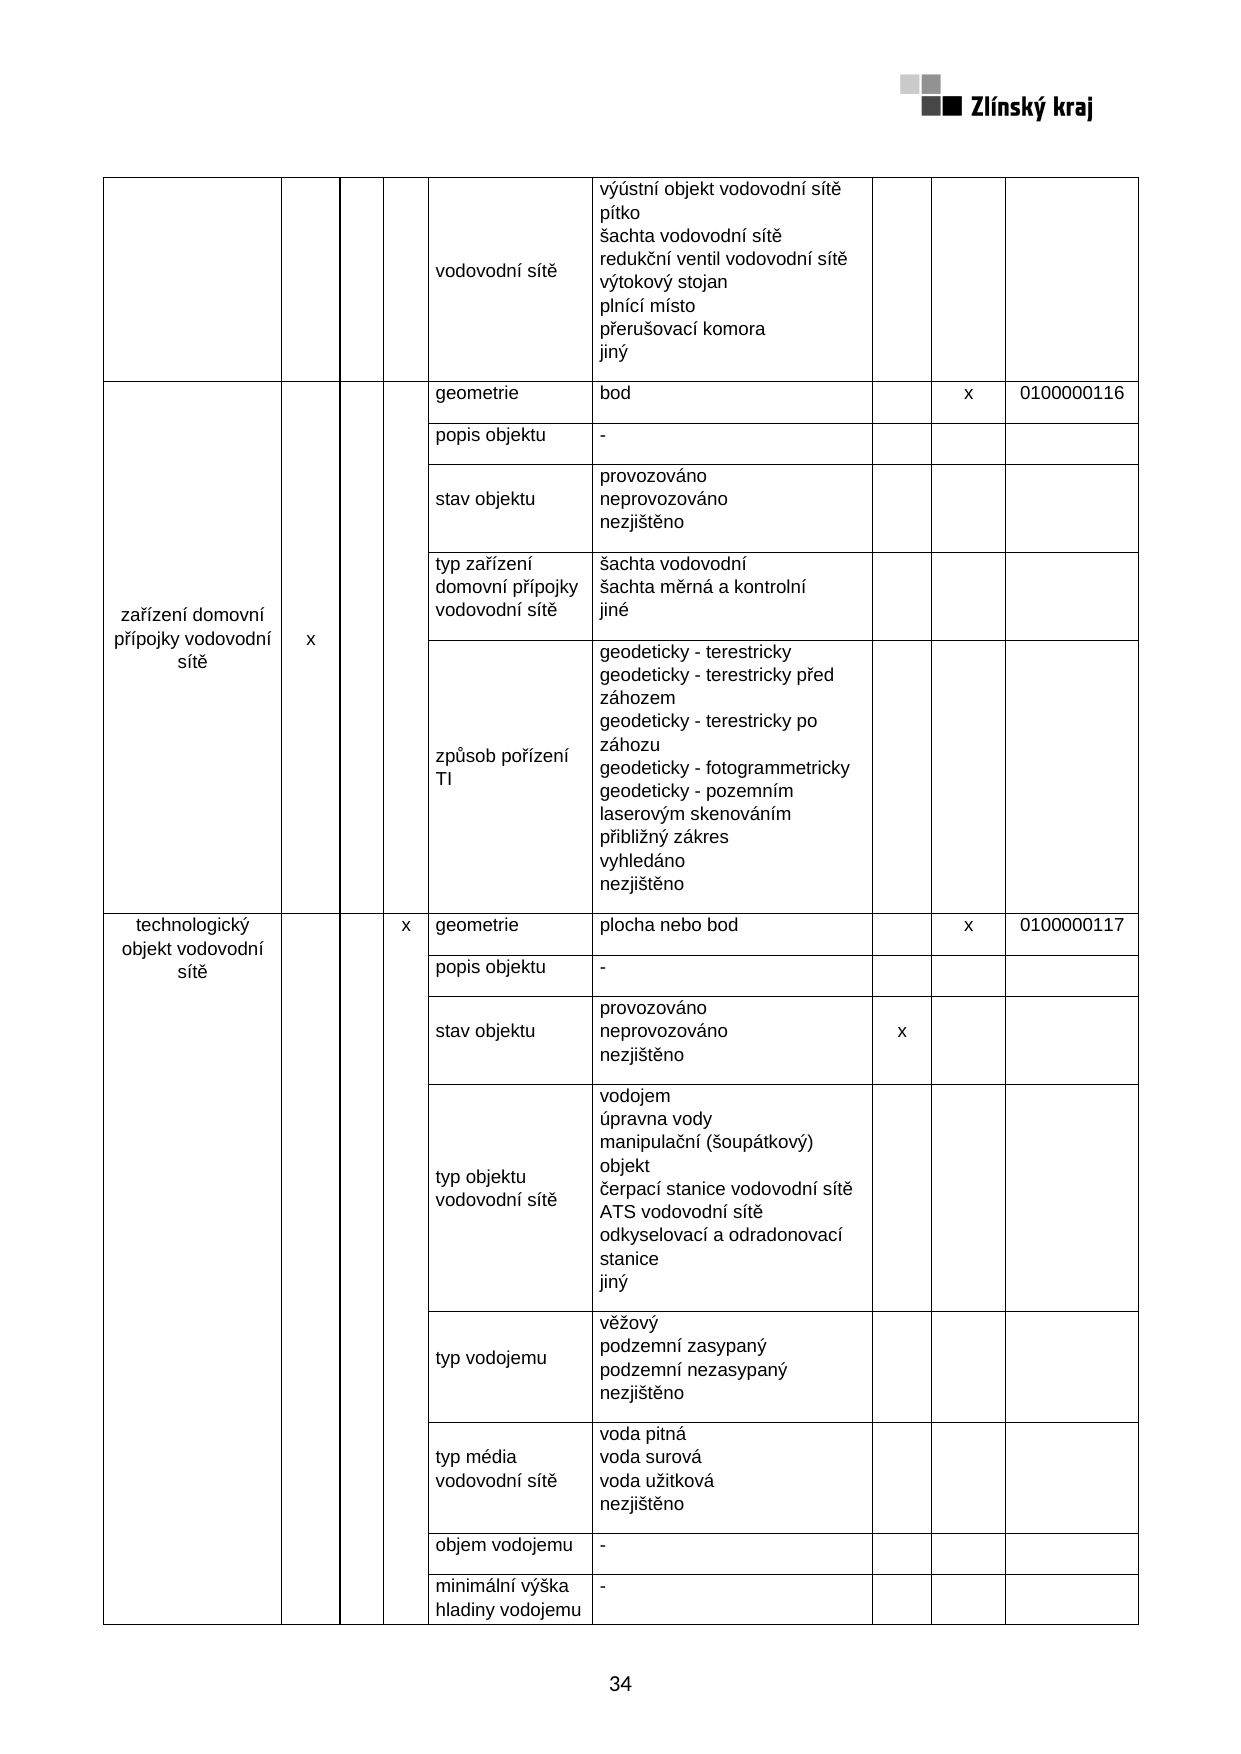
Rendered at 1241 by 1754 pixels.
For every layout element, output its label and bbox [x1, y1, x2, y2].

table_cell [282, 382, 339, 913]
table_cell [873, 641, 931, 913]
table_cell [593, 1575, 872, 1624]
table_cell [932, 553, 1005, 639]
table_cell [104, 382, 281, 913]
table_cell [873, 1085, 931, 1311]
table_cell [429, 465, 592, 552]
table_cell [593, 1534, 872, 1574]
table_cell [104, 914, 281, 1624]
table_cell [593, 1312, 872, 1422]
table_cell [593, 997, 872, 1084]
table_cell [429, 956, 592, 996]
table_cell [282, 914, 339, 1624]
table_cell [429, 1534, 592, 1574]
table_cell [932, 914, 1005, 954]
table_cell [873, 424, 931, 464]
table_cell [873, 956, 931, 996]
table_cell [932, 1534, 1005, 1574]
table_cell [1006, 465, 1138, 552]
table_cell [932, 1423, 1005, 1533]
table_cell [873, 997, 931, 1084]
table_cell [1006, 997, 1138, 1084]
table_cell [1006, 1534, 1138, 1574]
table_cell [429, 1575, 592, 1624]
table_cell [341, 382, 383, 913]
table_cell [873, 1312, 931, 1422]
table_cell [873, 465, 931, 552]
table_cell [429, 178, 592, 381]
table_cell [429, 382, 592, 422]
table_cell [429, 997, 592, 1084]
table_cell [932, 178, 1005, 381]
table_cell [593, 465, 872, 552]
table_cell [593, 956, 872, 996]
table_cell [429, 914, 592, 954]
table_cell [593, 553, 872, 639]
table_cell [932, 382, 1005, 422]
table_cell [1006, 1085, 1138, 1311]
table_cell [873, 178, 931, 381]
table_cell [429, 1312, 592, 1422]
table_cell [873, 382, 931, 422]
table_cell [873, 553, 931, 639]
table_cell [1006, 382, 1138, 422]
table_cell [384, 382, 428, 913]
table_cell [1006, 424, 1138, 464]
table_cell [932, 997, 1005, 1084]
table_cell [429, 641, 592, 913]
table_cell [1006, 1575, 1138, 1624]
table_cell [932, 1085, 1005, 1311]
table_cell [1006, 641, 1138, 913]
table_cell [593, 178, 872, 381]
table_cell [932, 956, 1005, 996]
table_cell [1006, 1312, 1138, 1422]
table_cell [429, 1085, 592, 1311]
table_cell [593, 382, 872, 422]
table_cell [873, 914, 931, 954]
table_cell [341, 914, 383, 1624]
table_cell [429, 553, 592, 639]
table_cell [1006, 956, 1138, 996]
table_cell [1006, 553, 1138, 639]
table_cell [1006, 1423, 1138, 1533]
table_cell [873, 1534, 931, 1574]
picture [899, 73, 1093, 124]
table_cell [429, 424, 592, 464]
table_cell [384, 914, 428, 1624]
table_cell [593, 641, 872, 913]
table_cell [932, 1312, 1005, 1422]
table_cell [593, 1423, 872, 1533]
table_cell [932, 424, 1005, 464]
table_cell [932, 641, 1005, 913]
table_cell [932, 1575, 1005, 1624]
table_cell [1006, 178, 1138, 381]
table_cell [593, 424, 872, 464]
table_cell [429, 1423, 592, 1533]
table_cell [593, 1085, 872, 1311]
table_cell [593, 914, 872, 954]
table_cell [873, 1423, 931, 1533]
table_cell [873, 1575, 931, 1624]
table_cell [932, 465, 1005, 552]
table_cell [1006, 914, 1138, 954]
